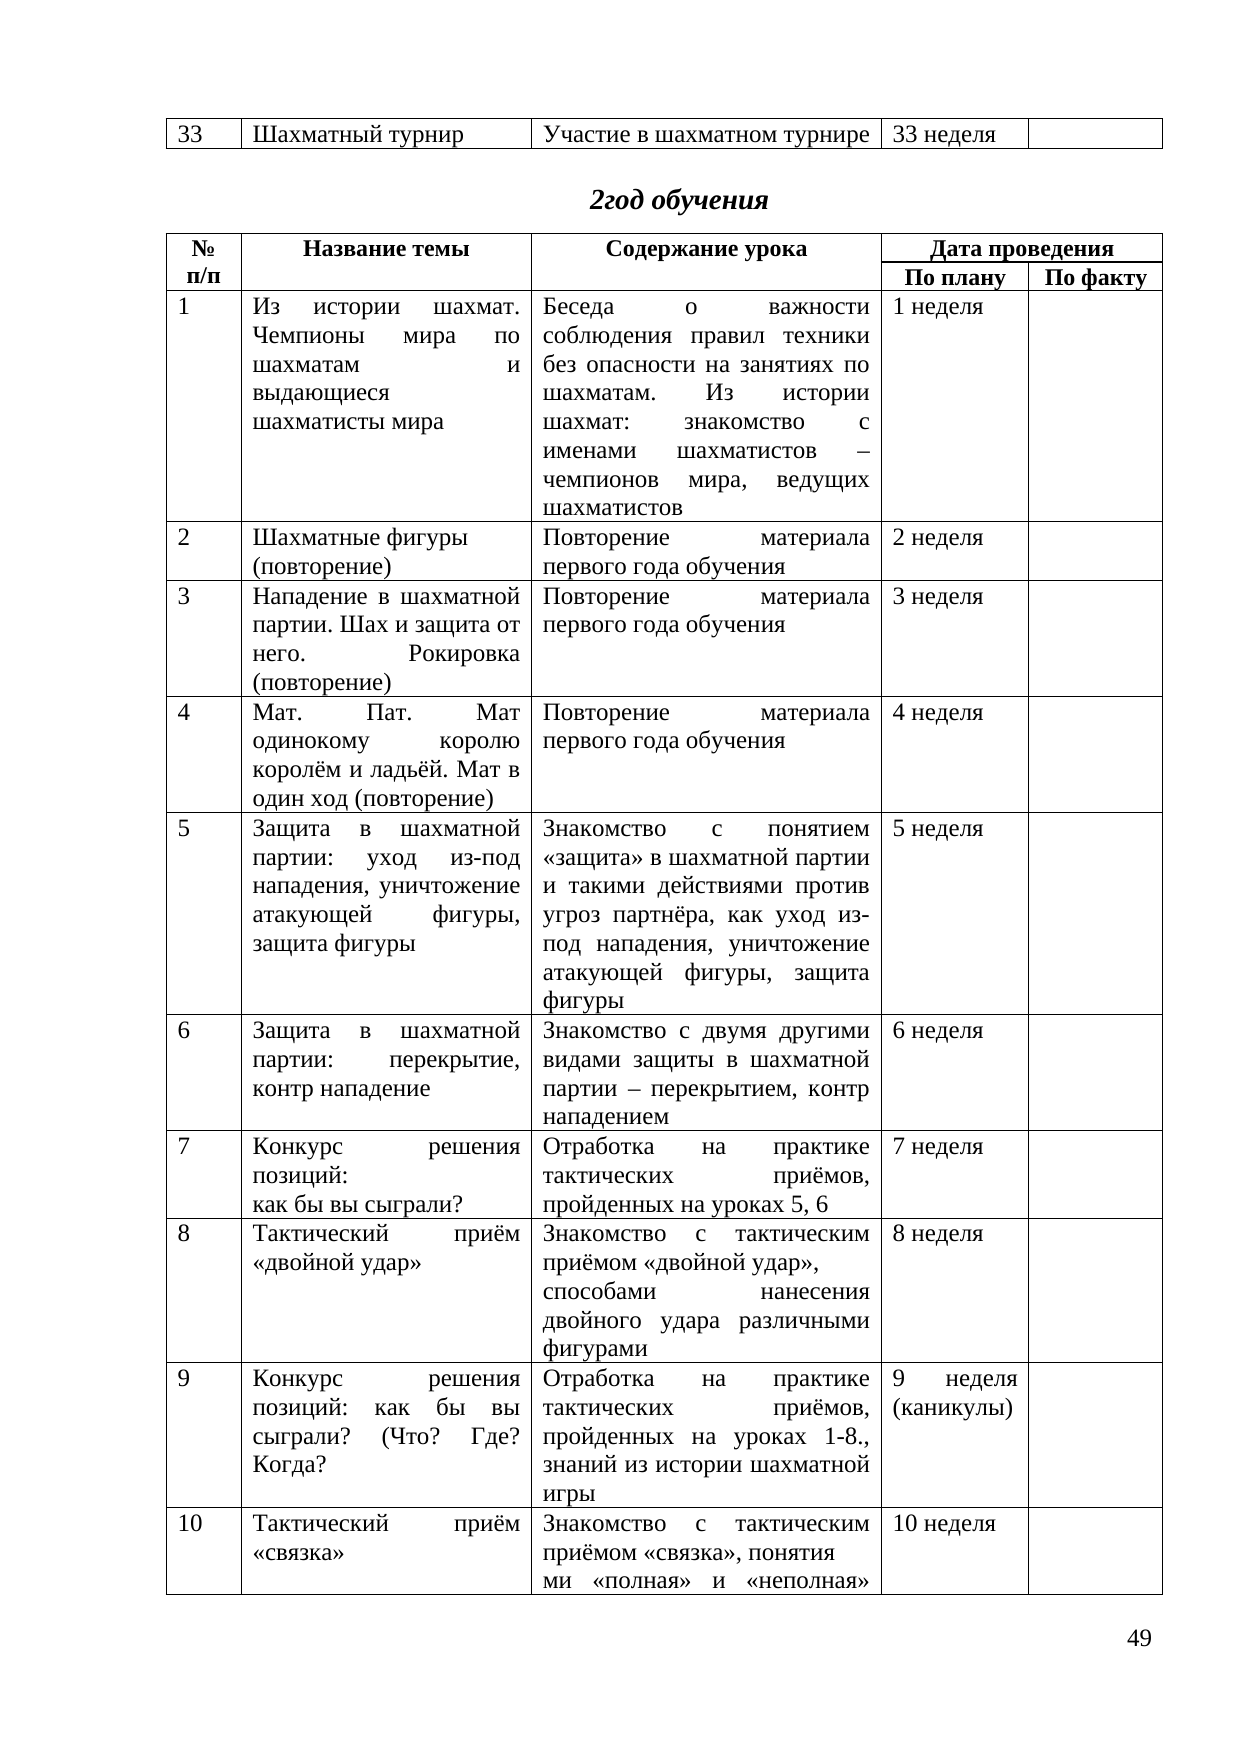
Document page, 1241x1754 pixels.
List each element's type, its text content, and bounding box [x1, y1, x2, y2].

table_cell 9 [167, 1363, 241, 1507]
table_cell Отработка на практике тактических приёмов, пройденных на уроках 1-8., знаний из истории шахматной игры [532, 1363, 881, 1507]
table_cell Отработка на практике тактических приёмов, пройденных на уроках 5, 6 [532, 1131, 881, 1217]
table_cell [1029, 581, 1162, 696]
table_cell [1029, 1363, 1162, 1507]
table_cell Знакомство с понятием «защита» в шахматной партии и такими действиями против угроз партнёра, как уход из-под нападения, уничтожение атакующей фигуры, защита фигуры [532, 813, 881, 1014]
table_cell По плану [882, 263, 1028, 290]
table_cell Тактический приём «двойной удар» [242, 1219, 531, 1362]
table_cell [532, 1508, 881, 1594]
table_cell [1029, 291, 1162, 521]
table_cell Шахматный турнир [242, 119, 531, 148]
table_cell Конкурс решения позиций: как бы вы сыграли? [242, 1131, 531, 1217]
table_cell Знакомство с двумя другими видами защиты в шахматной партии – перекрытием, контр нападением [532, 1015, 881, 1130]
table_cell 2 [167, 522, 241, 580]
table_cell [1029, 119, 1162, 148]
table_cell 8 неделя [882, 1219, 1028, 1362]
table_cell 33 неделя [882, 119, 1028, 148]
table_cell 10 [167, 1508, 241, 1594]
table_cell [1029, 1131, 1162, 1217]
table_cell 3 неделя [882, 581, 1028, 696]
table_cell [1029, 522, 1162, 580]
table_cell 6 [167, 1015, 241, 1130]
table_cell 4 неделя [882, 697, 1028, 812]
table_cell Знакомство с тактическим приёмом «двойной удар», способами нанесения двойного удара различными фигурами [532, 1219, 881, 1362]
table_cell 2 неделя [882, 522, 1028, 580]
table_cell Конкурс решения позиций: как бы вы сыграли? (Что? Где? Когда? [242, 1363, 531, 1507]
table_cell Нападение в шахматной партии. Шах и защита от него. Рокировка (повторение) [242, 581, 531, 696]
table_cell Беседа о важности соблюдения правил техники без опасности на занятиях по шахматам. Из истории шахмат: знакомство с именами шахматистов – чемпионов мира, ведущих шахматистов [532, 291, 881, 521]
table_cell Защита в шахматной партии: уход из-под нападения, уничтожение атакующей фигуры, защита фигуры [242, 813, 531, 1014]
table_cell 7 [167, 1131, 241, 1217]
table_cell [1029, 813, 1162, 1014]
table_cell 9 неделя (каникулы) [882, 1363, 1028, 1507]
table_cell Повторение материала первого года обучения [532, 522, 881, 580]
table_cell 33 [167, 119, 241, 148]
table_cell Повторение материала первого года обучения [532, 581, 881, 696]
table_cell Из истории шахмат. Чемпионы мира по шахматам и выдающиеся шахматисты мира [242, 291, 531, 521]
table_cell 5 [167, 813, 241, 1014]
table_cell 6 неделя [882, 1015, 1028, 1130]
table_cell [1029, 1015, 1162, 1130]
table_cell 7 неделя [882, 1131, 1028, 1217]
table_cell Защита в шахматной партии: перекрытие, контр нападение [242, 1015, 531, 1130]
table_cell [1029, 697, 1162, 812]
table_cell 10 неделя [882, 1508, 1028, 1594]
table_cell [242, 1508, 531, 1594]
table_cell [1029, 1219, 1162, 1362]
table_cell 4 [167, 697, 241, 812]
table_cell 8 [167, 1219, 241, 1362]
text 2год обучения [177, 182, 1152, 216]
table_cell 1 неделя [882, 291, 1028, 521]
table_header Содержание урока [532, 234, 881, 290]
table_header Дата проведения [882, 234, 1162, 261]
table_header Название темы [242, 234, 531, 290]
table_cell 5 неделя [882, 813, 1028, 1014]
table_cell 1 [167, 291, 241, 521]
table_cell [532, 119, 881, 148]
table_cell По факту [1029, 263, 1162, 290]
table_cell [1029, 1508, 1162, 1594]
table_cell Мат. Пат. Мат одинокому королю королём и ладьёй. Мат в один ход (повторение) [242, 697, 531, 812]
table_cell Шахматные фигуры (повторение) [242, 522, 531, 580]
table_cell Повторение материала первого года обучения [532, 697, 881, 812]
table_cell 3 [167, 581, 241, 696]
table_header № п/п [167, 234, 241, 290]
